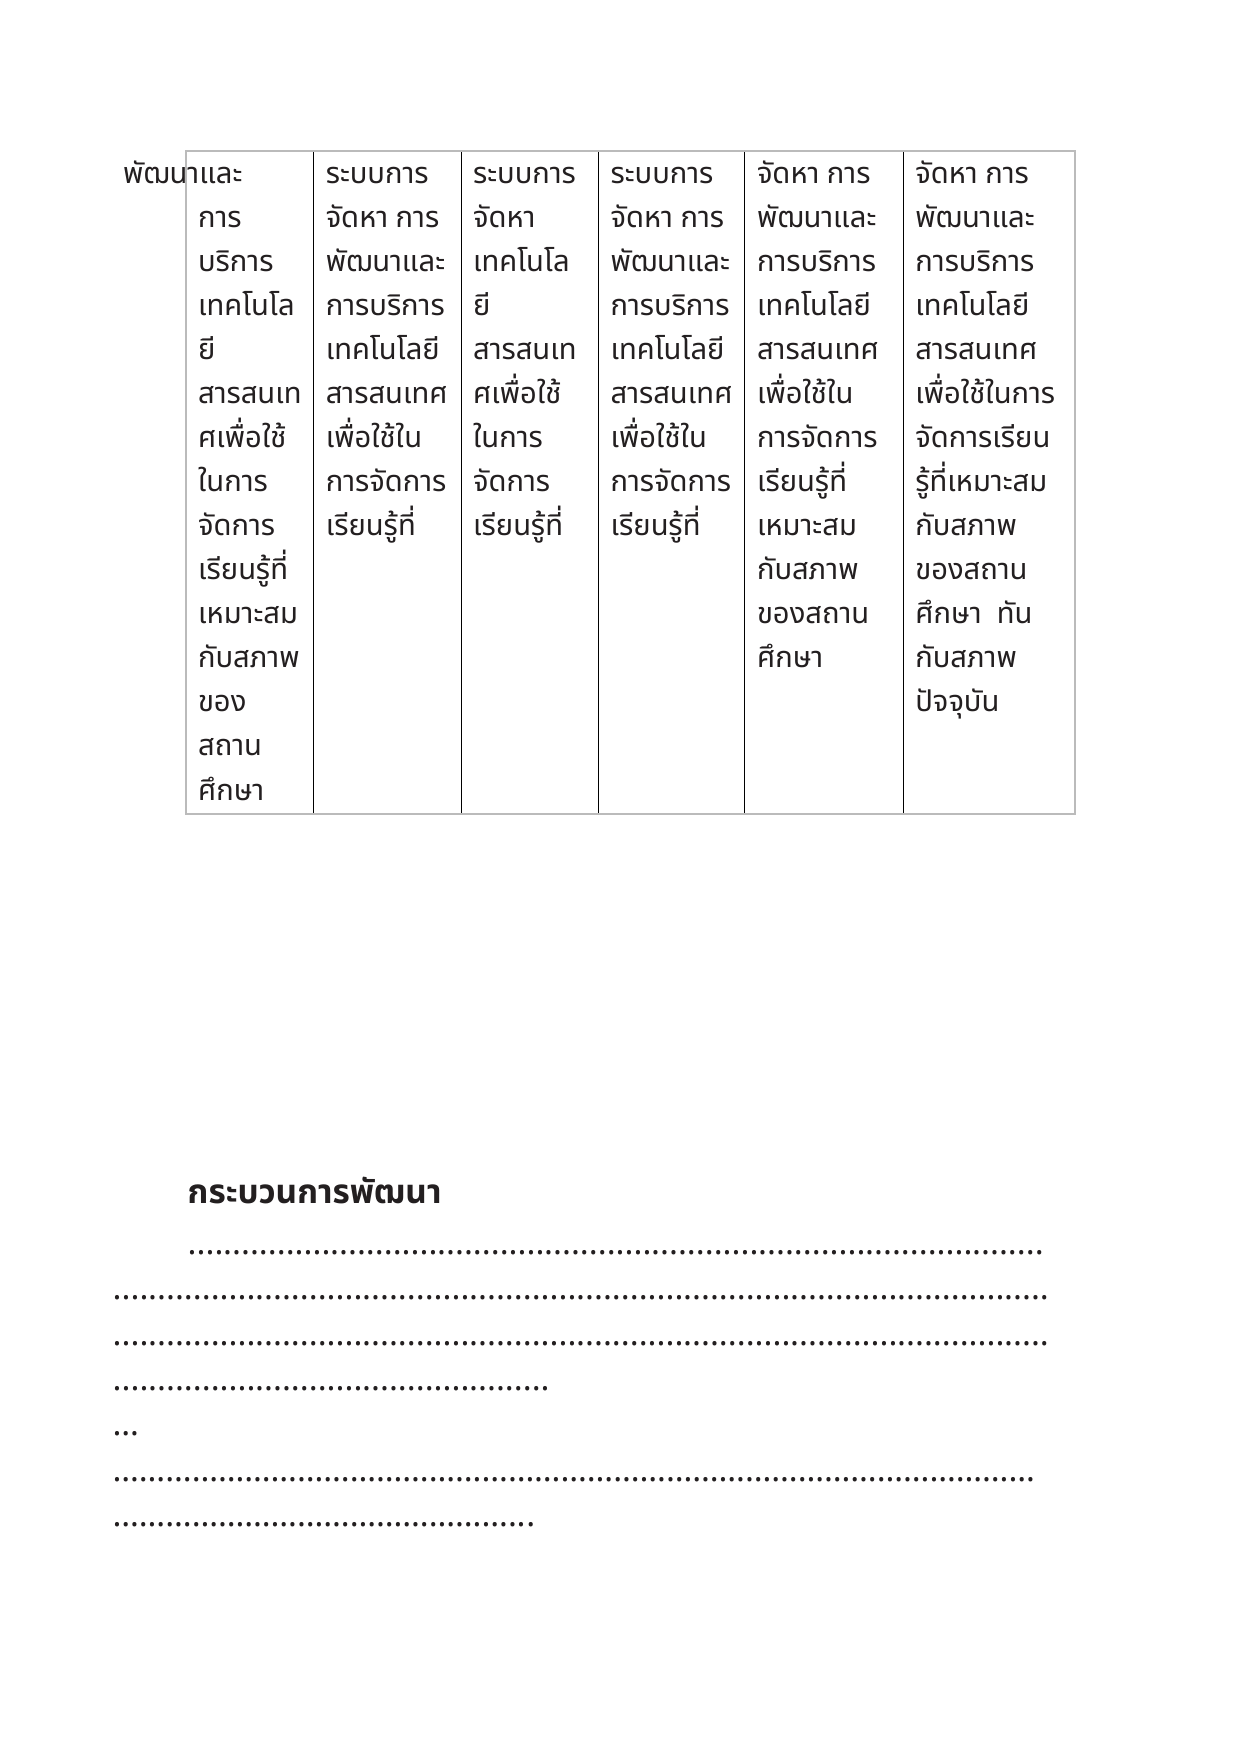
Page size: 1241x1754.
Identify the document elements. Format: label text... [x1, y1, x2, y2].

text ...................................................................................................................................................................................................................................................................................................................................................................………………………………………………………………………………………………………………………………………... [112, 1218, 1053, 1536]
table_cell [314, 152, 461, 813]
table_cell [745, 152, 903, 813]
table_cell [599, 152, 744, 813]
text กระบวนการพัฒนา [112, 1168, 1053, 1218]
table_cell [462, 152, 598, 813]
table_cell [904, 152, 1074, 813]
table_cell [187, 152, 313, 813]
